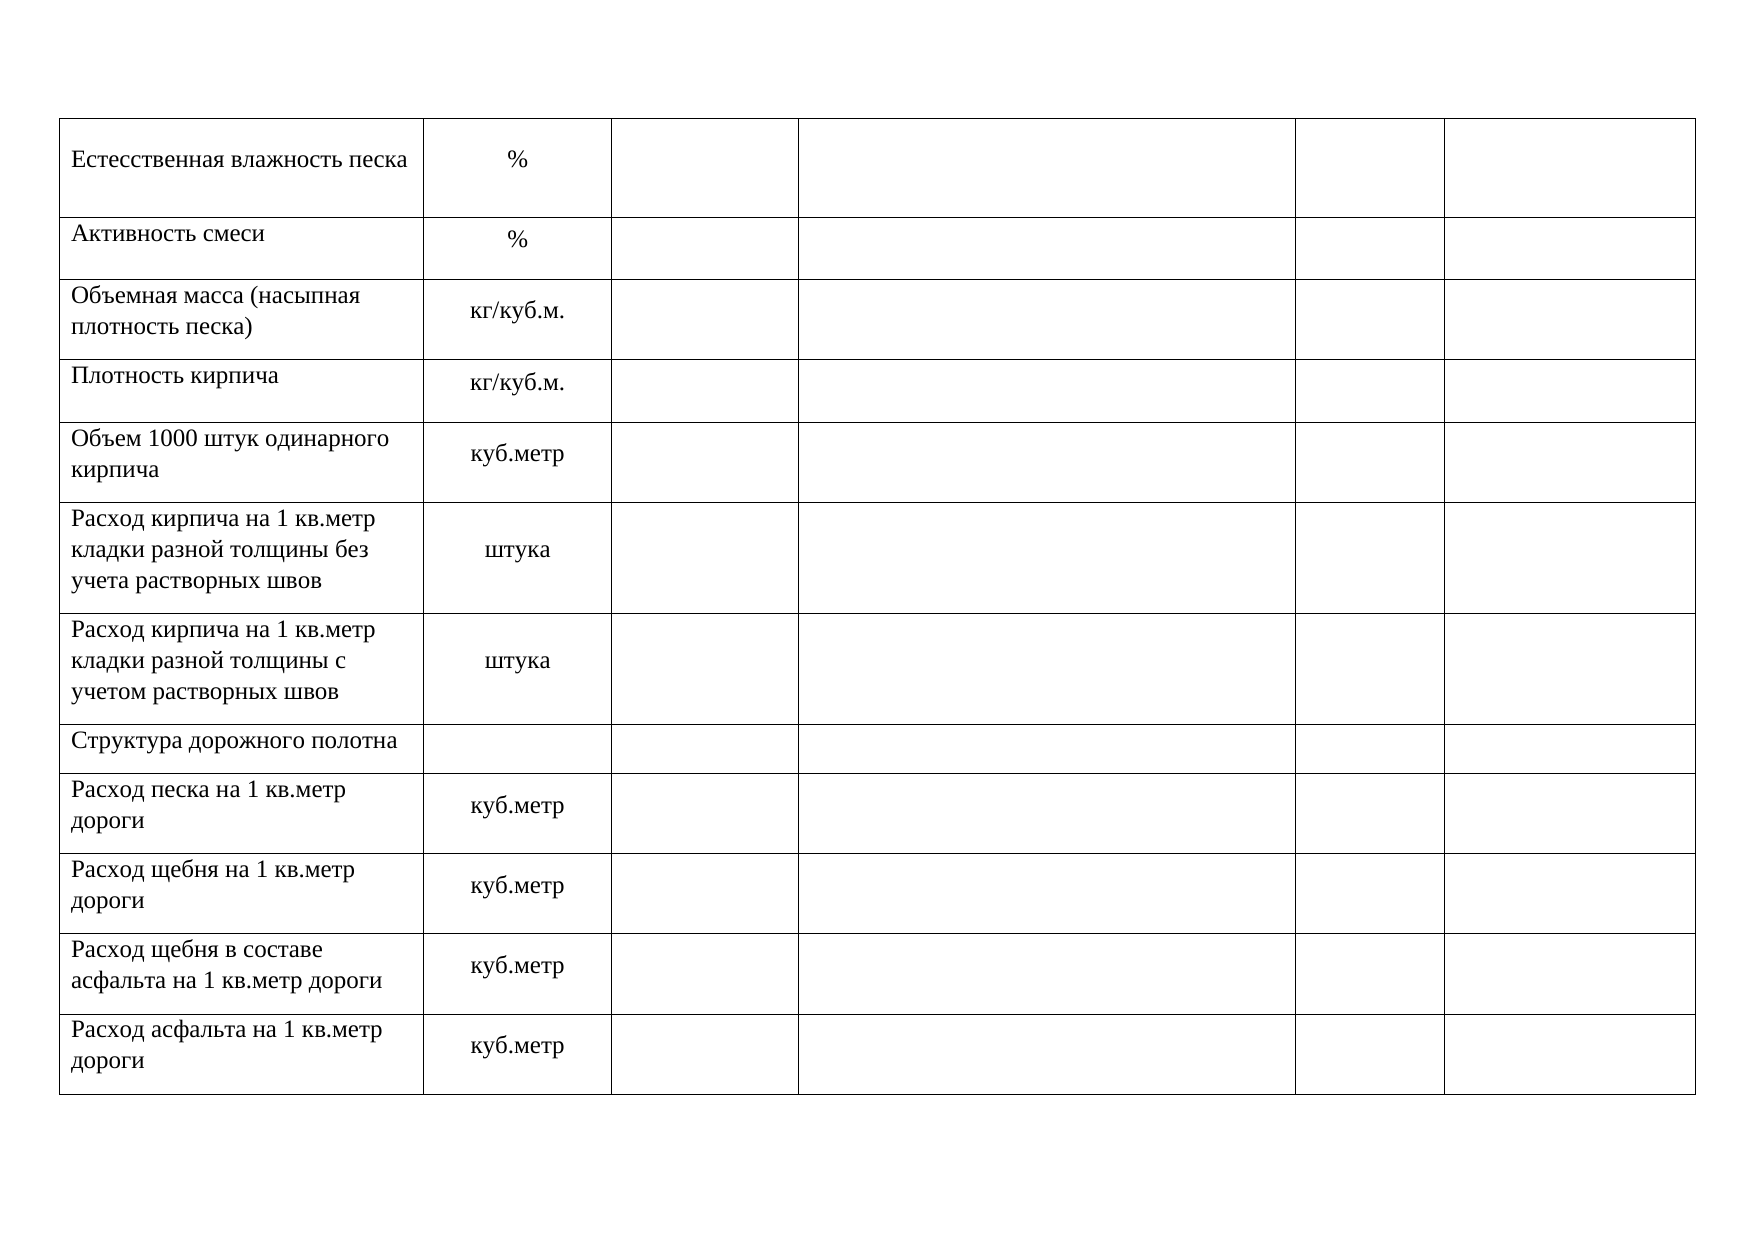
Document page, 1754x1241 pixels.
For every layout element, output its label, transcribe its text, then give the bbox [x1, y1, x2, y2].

table_cell [612, 360, 798, 422]
table_cell Расход песка на 1 кв.метр дороги [60, 774, 423, 853]
table_cell Плотность кирпича [60, 360, 423, 422]
table_cell [1296, 503, 1444, 613]
table_cell [1296, 725, 1444, 773]
table_cell [799, 280, 1295, 359]
table_cell % [424, 119, 611, 217]
table_cell [612, 503, 798, 613]
table_cell [1296, 854, 1444, 933]
table_cell [1445, 119, 1695, 217]
table_cell [1296, 934, 1444, 1013]
table_cell [612, 423, 798, 502]
table_cell [612, 774, 798, 853]
table_cell штука [424, 503, 611, 613]
table_cell [1296, 423, 1444, 502]
table_cell [1445, 503, 1695, 613]
table_cell [1296, 614, 1444, 724]
table_cell Объем 1000 штук одинарного кирпича [60, 423, 423, 502]
table_cell [1445, 423, 1695, 502]
table_cell [1296, 280, 1444, 359]
table_cell [612, 218, 798, 279]
table_cell куб.метр [424, 423, 611, 502]
table_cell штука [424, 614, 611, 724]
table_cell [799, 725, 1295, 773]
table_cell [1445, 774, 1695, 853]
table_cell [612, 614, 798, 724]
table_cell [799, 854, 1295, 933]
table_cell Структура дорожного полотна [60, 725, 423, 773]
table_cell [799, 423, 1295, 502]
table_cell [799, 360, 1295, 422]
table_cell куб.метр [424, 1015, 611, 1093]
table_cell [799, 774, 1295, 853]
table_cell [799, 119, 1295, 217]
table_cell [799, 614, 1295, 724]
table_cell Активность смеси [60, 218, 423, 279]
table_cell Естесственная влажность песка [60, 119, 423, 217]
table_cell [1296, 218, 1444, 279]
table_cell [799, 218, 1295, 279]
table_cell [799, 1015, 1295, 1093]
table_cell [799, 934, 1295, 1013]
table_cell куб.метр [424, 854, 611, 933]
table_cell [612, 725, 798, 773]
table_cell [1445, 725, 1695, 773]
table_cell [1445, 854, 1695, 933]
table_cell кг/куб.м. [424, 280, 611, 359]
table_cell Расход кирпича на 1 кв.метр кладки разной толщины без учета растворных швов [60, 503, 423, 613]
table_cell Объемная масса (насыпная плотность песка) [60, 280, 423, 359]
table_cell [612, 119, 798, 217]
table_cell [612, 280, 798, 359]
table_cell [612, 1015, 798, 1093]
table_cell кг/куб.м. [424, 360, 611, 422]
table_cell [1296, 774, 1444, 853]
table_cell [1296, 360, 1444, 422]
table_cell [1296, 119, 1444, 217]
table_cell [1445, 614, 1695, 724]
table_cell Расход асфальта на 1 кв.метр дороги [60, 1015, 423, 1093]
table_cell [1445, 934, 1695, 1013]
table_cell [1445, 280, 1695, 359]
table_cell [1445, 360, 1695, 422]
table_cell [799, 503, 1295, 613]
table_cell куб.метр [424, 774, 611, 853]
table_cell [1296, 1015, 1444, 1093]
table_cell % [424, 218, 611, 279]
table_cell [612, 934, 798, 1013]
table_cell Расход щебня в составе асфальта на 1 кв.метр дороги [60, 934, 423, 1013]
table_cell Расход кирпича на 1 кв.метр кладки разной толщины с учетом растворных швов [60, 614, 423, 724]
table_cell [424, 725, 611, 773]
table_cell Расход щебня на 1 кв.метр дороги [60, 854, 423, 933]
table_cell [1445, 1015, 1695, 1093]
table_cell [612, 854, 798, 933]
table_cell [1445, 218, 1695, 279]
table_cell куб.метр [424, 934, 611, 1013]
